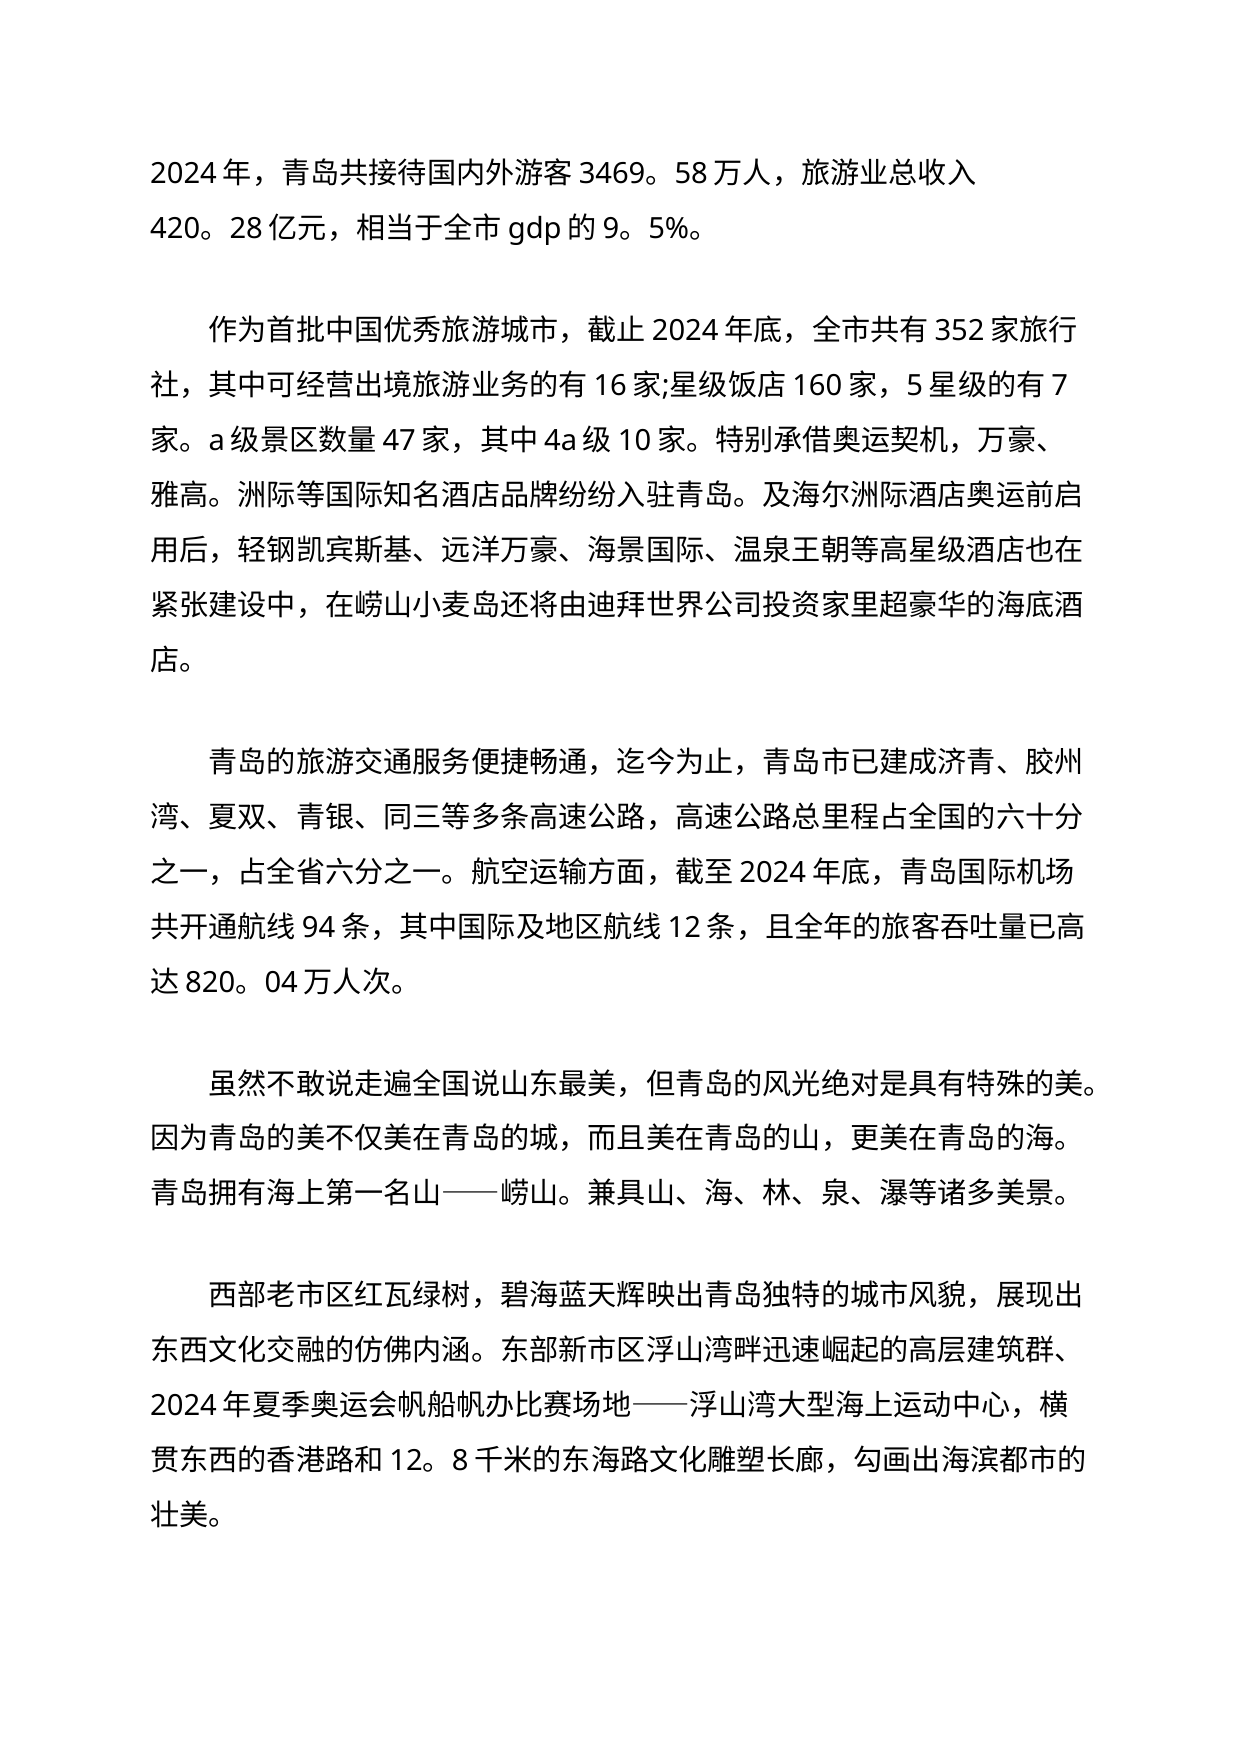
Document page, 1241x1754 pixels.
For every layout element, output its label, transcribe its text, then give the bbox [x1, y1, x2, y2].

text 西部老市区红瓦绿树，碧海蓝天辉映出青岛独特的城市风貌，展现出东西文化交融的仿佛内涵。东部新市区浮山湾畔迅速崛起的高层建筑群、2024年夏季奥运会帆船帆办比赛场地——浮山湾大型海上运动中心，横贯东西的香港路和12。8千米的东海路文化雕塑长廊，勾画出海滨都市的壮美。 [150, 1272, 1090, 1534]
text 虽然不敢说走遍全国说山东最美，但青岛的风光绝对是具有特殊的美。因为青岛的美不仅美在青岛的城，而且美在青岛的山，更美在青岛的海。青岛拥有海上第一名山——崂山。兼具山、海、林、泉、瀑等诸多美景。 [150, 1060, 1090, 1212]
text 青岛的旅游交通服务便捷畅通，迄今为止，青岛市已建成济青、胶州湾、夏双、青银、同三等多条高速公路，高速公路总里程占全国的六十分之一，占全省六分之一。航空运输方面，截至2024年底，青岛国际机场共开通航线94条，其中国际及地区航线12条，且全年的旅客吞吐量已高达820。04万人次。 [150, 738, 1090, 1001]
text 作为首批中国优秀旅游城市，截止2024年底，全市共有352家旅行社，其中可经营出境旅游业务的有16家;星级饭店160家，5星级的有7家。a级景区数量47家，其中4a级10家。特别承借奥运契机，万豪、雅高。洲际等国际知名酒店品牌纷纷入驻青岛。及海尔洲际酒店奥运前启用后，轻钢凯宾斯基、远洋万豪、海景国际、温泉王朝等高星级酒店也在紧张建设中，在崂山小麦岛还将由迪拜世界公司投资家里超豪华的海底酒店。 [150, 307, 1090, 679]
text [150, 150, 1090, 247]
